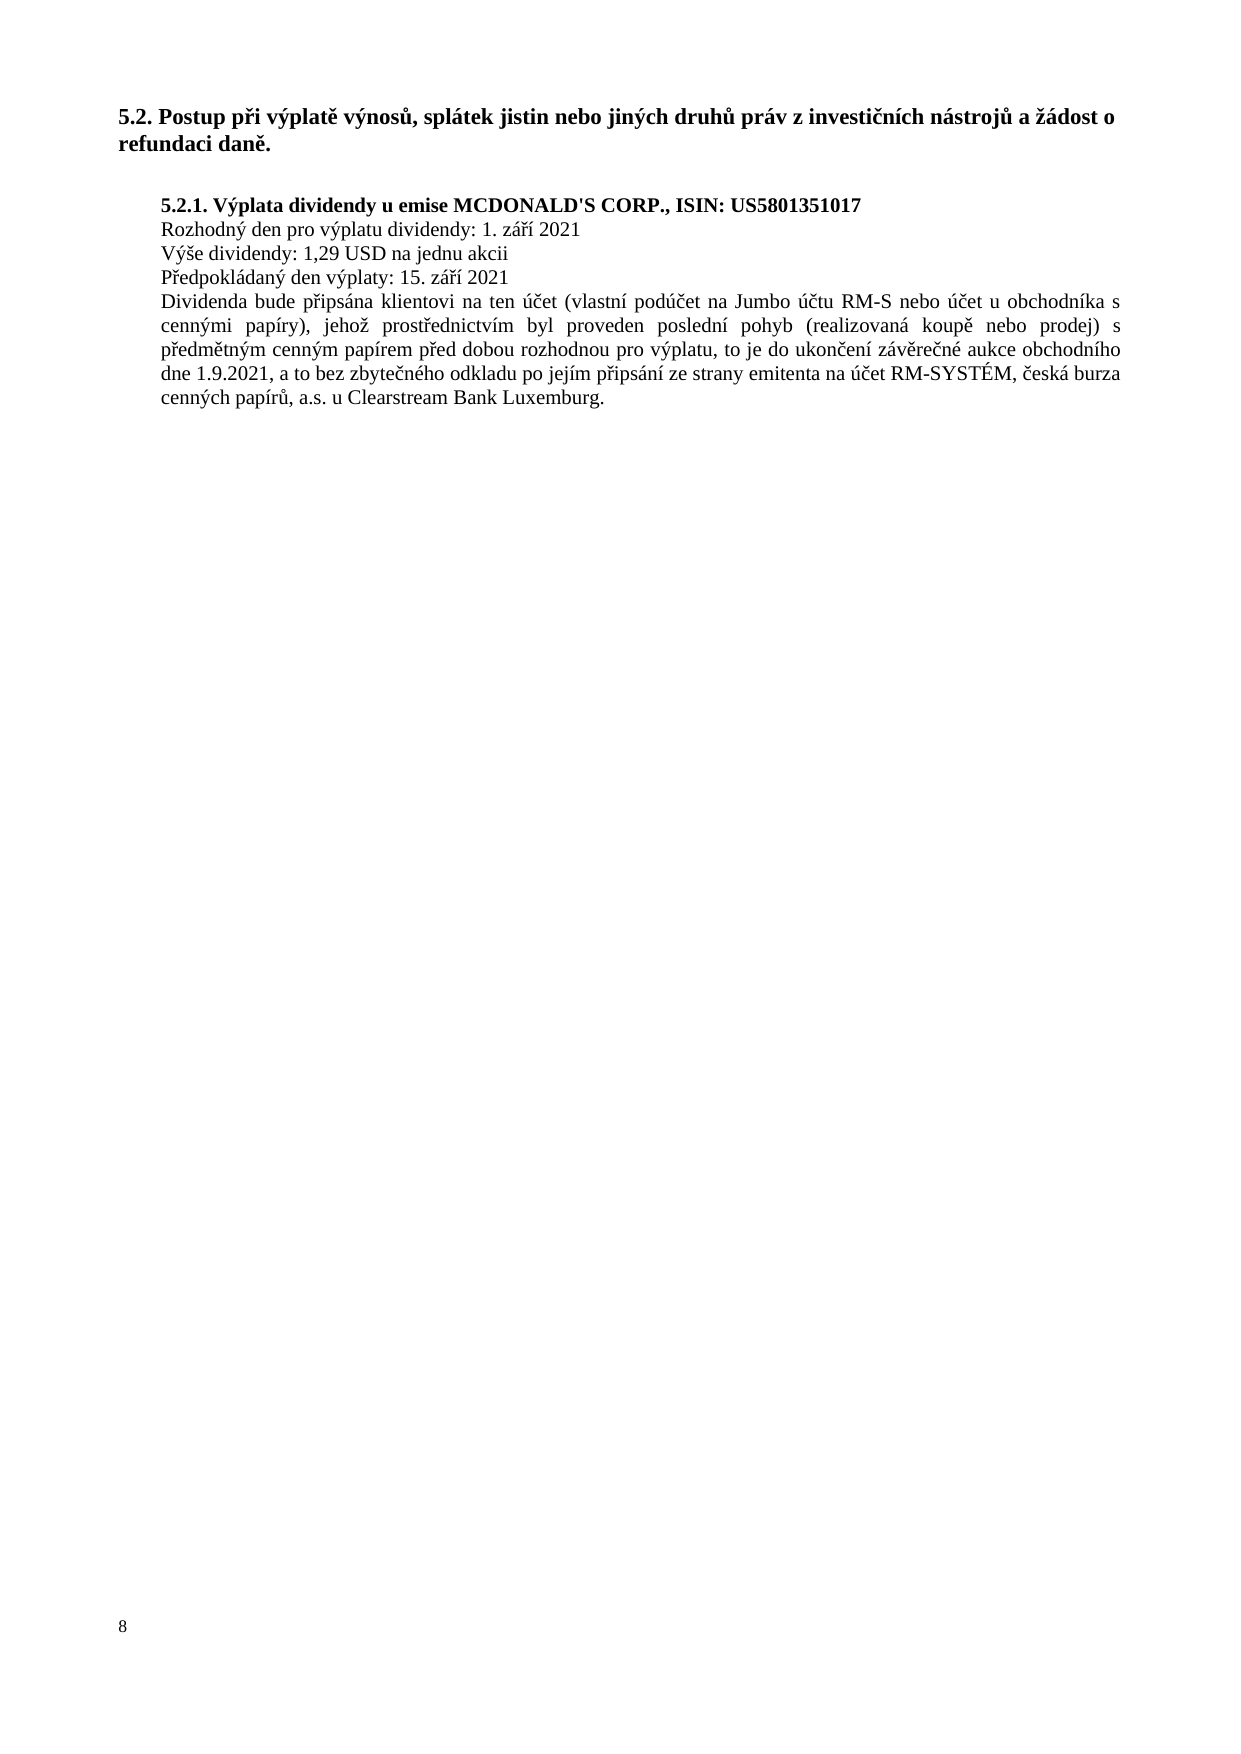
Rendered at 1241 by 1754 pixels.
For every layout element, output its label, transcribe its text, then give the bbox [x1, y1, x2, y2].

text Rozhodný den pro výplatu dividendy: 1. září 2021 [161, 217, 1122, 241]
subtitle 5.2.1. Výplata dividendy u emise MCDONALD'S CORP., ISIN: US5801351017 [148, 193, 1122, 217]
text Výše dividendy: 1,29 USD na jednu akcii [161, 241, 1122, 265]
subtitle 5.2. Postup při výplatě výnosů, splátek jistin nebo jiných druhů práv z investičních nástrojů a žádost o refundaci daně. [118, 103, 1122, 156]
text Předpokládaný den výplaty: 15. září 2021 [161, 265, 1122, 289]
text Dividenda bude připsána klientovi na ten účet (vlastní podúčet na Jumbo účtu RM-S nebo účet u obchodníka s cennými papíry), jehož prostřednictvím byl proveden poslední pohyb (realizovaná koupě nebo prodej) s předmětným cenným papírem před dobou rozhodnou pro výplatu, to je do ukončení závěrečné aukce obchodního dne 1.9.2021, a to bez zbytečného odkladu po jejím připsání ze strany emitenta na účet RM-SYSTÉM, česká burza cenných papírů, a.s. u Clearstream Bank Luxemburg. [161, 289, 1122, 409]
